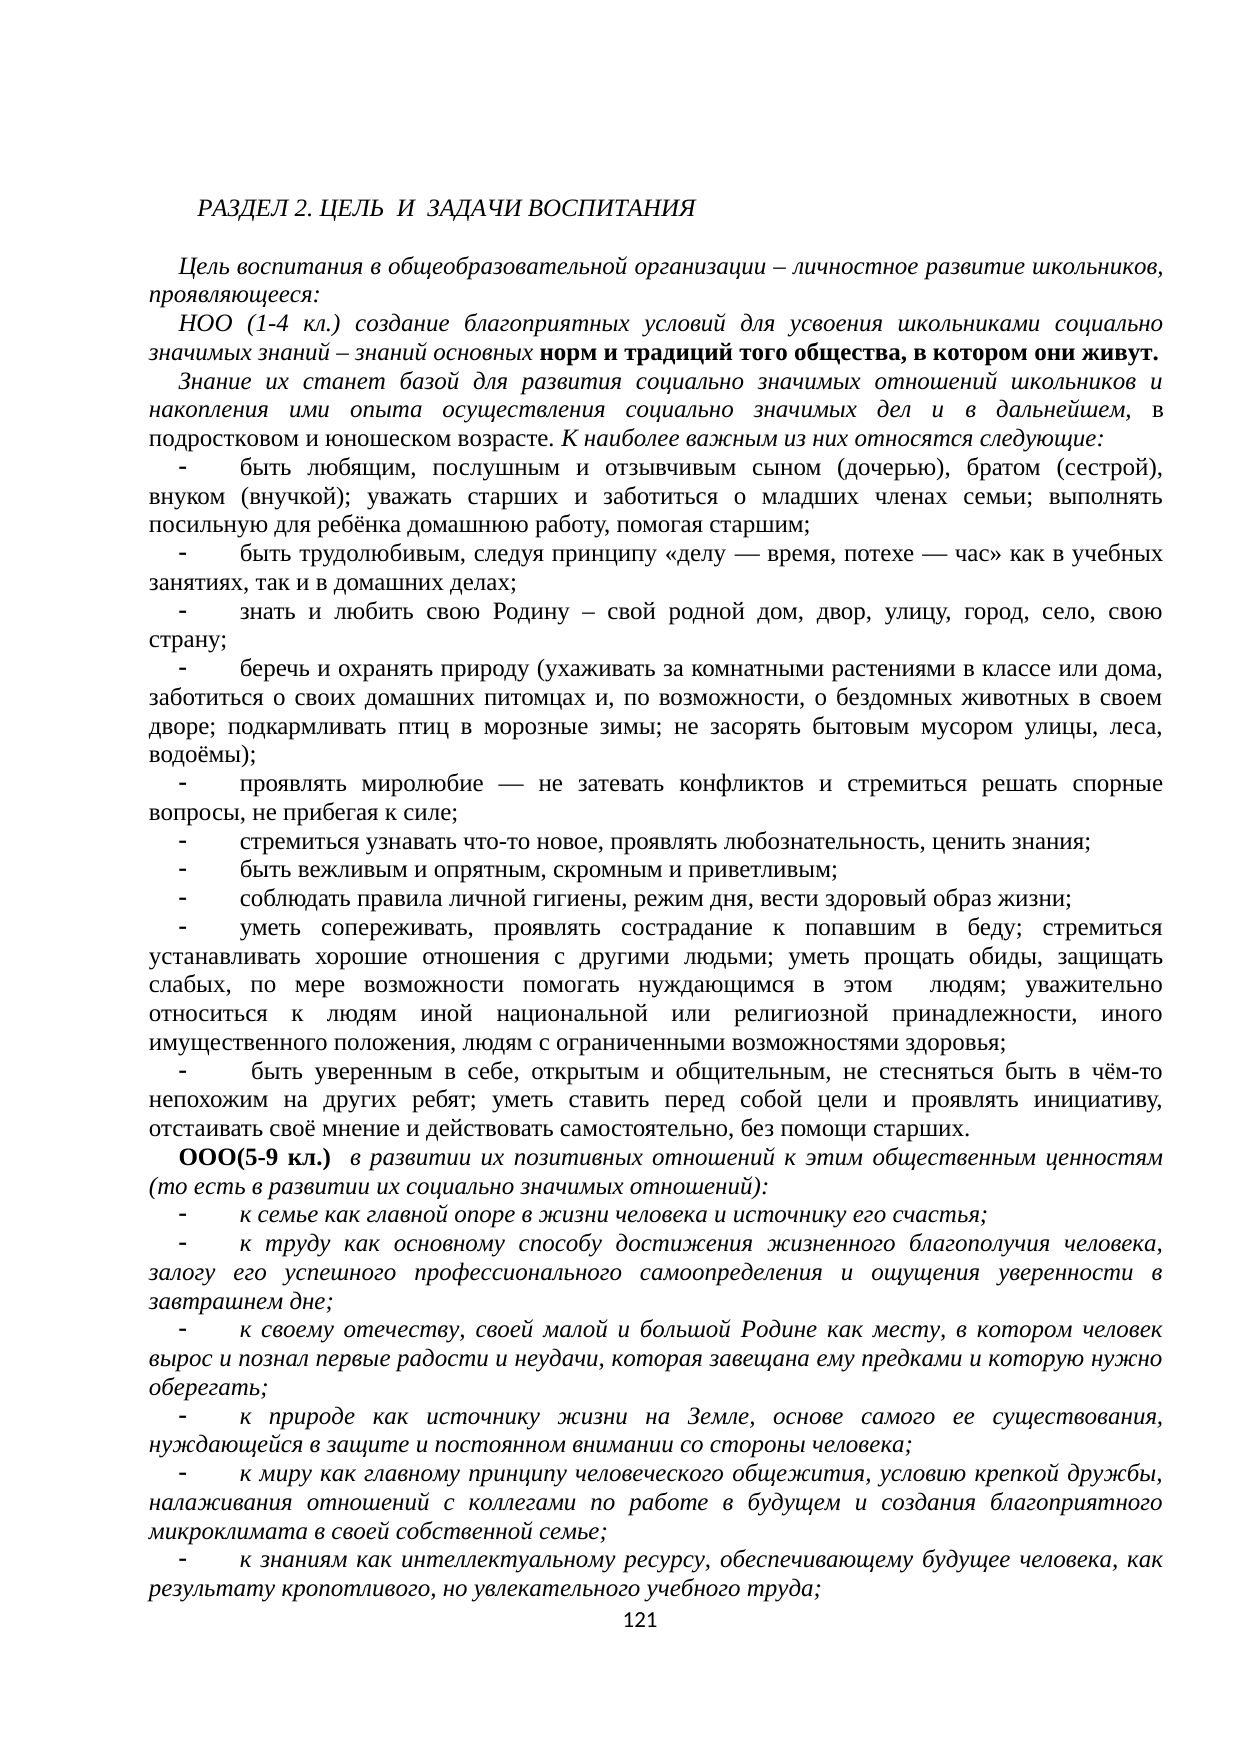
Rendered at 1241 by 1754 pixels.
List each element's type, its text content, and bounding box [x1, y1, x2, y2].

list быть вежливым и опрятным, скромным и приветливым; [149, 854, 1164, 883]
text ООО(5-9 кл.) в развитии их позитивных отношений к этим общественным ценностям (то есть в развитии их социально значимых отношений): [149, 1142, 1164, 1199]
text НОО (1-4 кл.) создание благоприятных условий для усвоения школьниками социально значимых знаний – знаний основных норм и традиций того общества, в котором они живут. [149, 308, 1164, 366]
list знать и любить свою Родину – свой родной дом, двор, улицу, город, село, свою страну; [149, 596, 1164, 653]
list соблюдать правила личной гигиены, режим дня, вести здоровый образ жизни; [149, 883, 1164, 912]
list беречь и охранять природу (ухаживать за комнатными растениями в классе или дома, заботиться о своих домашних питомцах и, по возможности, о бездомных животных в своем дворе; подкармливать птиц в морозные зимы; не засорять бытовым мусором улицы, леса, водоёмы); [149, 653, 1164, 768]
list быть трудолюбивым, следуя принципу «делу — время, потехе — час» как в учебных занятиях, так и в домашних делах; [149, 538, 1164, 596]
list стремиться узнавать что-то новое, проявлять любознательность, ценить знания; [149, 826, 1164, 854]
text Знание их станет базой для развития социально значимых отношений школьников и накопления ими опыта осуществления социально значимых дел и в дальнейшем, в подростковом и юношеском возрасте. К наиболее важным из них относятся следующие: [149, 366, 1164, 452]
list к природе как источнику жизни на Земле, основе самого ее существования, нуждающейся в защите и постоянном внимании со стороны человека; [149, 1401, 1164, 1458]
list к семье как главной опоре в жизни человека и источнику его счастья; [149, 1199, 1164, 1228]
list к труду как основному способу достижения жизненного благополучия человека, залогу его успешного профессионального самоопределения и ощущения уверенности в завтрашнем дне; [149, 1228, 1164, 1314]
list к знаниям как интеллектуальному ресурсу, обеспечивающему будущее человека, как результату кропотливого, но увлекательного учебного труда; [149, 1544, 1164, 1602]
list быть любящим, послушным и отзывчивым сыном (дочерью), братом (сестрой), внуком (внучкой); уважать старших и заботиться о младших членах семьи; выполнять посильную для ребёнка домашнюю работу, помогая старшим; [149, 452, 1164, 538]
list к своему отечеству, своей малой и большой Родине как месту, в котором человек вырос и познал первые радости и неудачи, которая завещана ему предками и которую нужно оберегать; [149, 1314, 1164, 1401]
text РАЗДЕЛ 2. ЦЕЛЬ И ЗАДАЧИ ВОСПИТАНИЯ [149, 193, 1164, 222]
text Цель воспитания в общеобразовательной организации – личностное развитие школьников, проявляющееся: [149, 251, 1164, 308]
list проявлять миролюбие — не затевать конфликтов и стремиться решать спорные вопросы, не прибегая к силе; [149, 768, 1164, 826]
list быть уверенным в себе, открытым и общительным, не стесняться быть в чём-то непохожим на других ребят; уметь ставить перед собой цели и проявлять инициативу, отстаивать своё мнение и действовать самостоятельно, без помощи старших. [149, 1056, 1164, 1142]
list к миру как главному принципу человеческого общежития, условию крепкой дружбы, налаживания отношений с коллегами по работе в будущем и создания благоприятного микроклимата в своей собственной семье; [149, 1458, 1164, 1544]
list уметь сопереживать, проявлять сострадание к попавшим в беду; стремиться устанавливать хорошие отношения с другими людьми; уметь прощать обиды, защищать слабых, по мере возможности помогать нуждающимся в этом людям; уважительно относиться к людям иной национальной или религиозной принадлежности, иного имущественного положения, людям с ограниченными возможностями здоровья; [149, 912, 1164, 1056]
